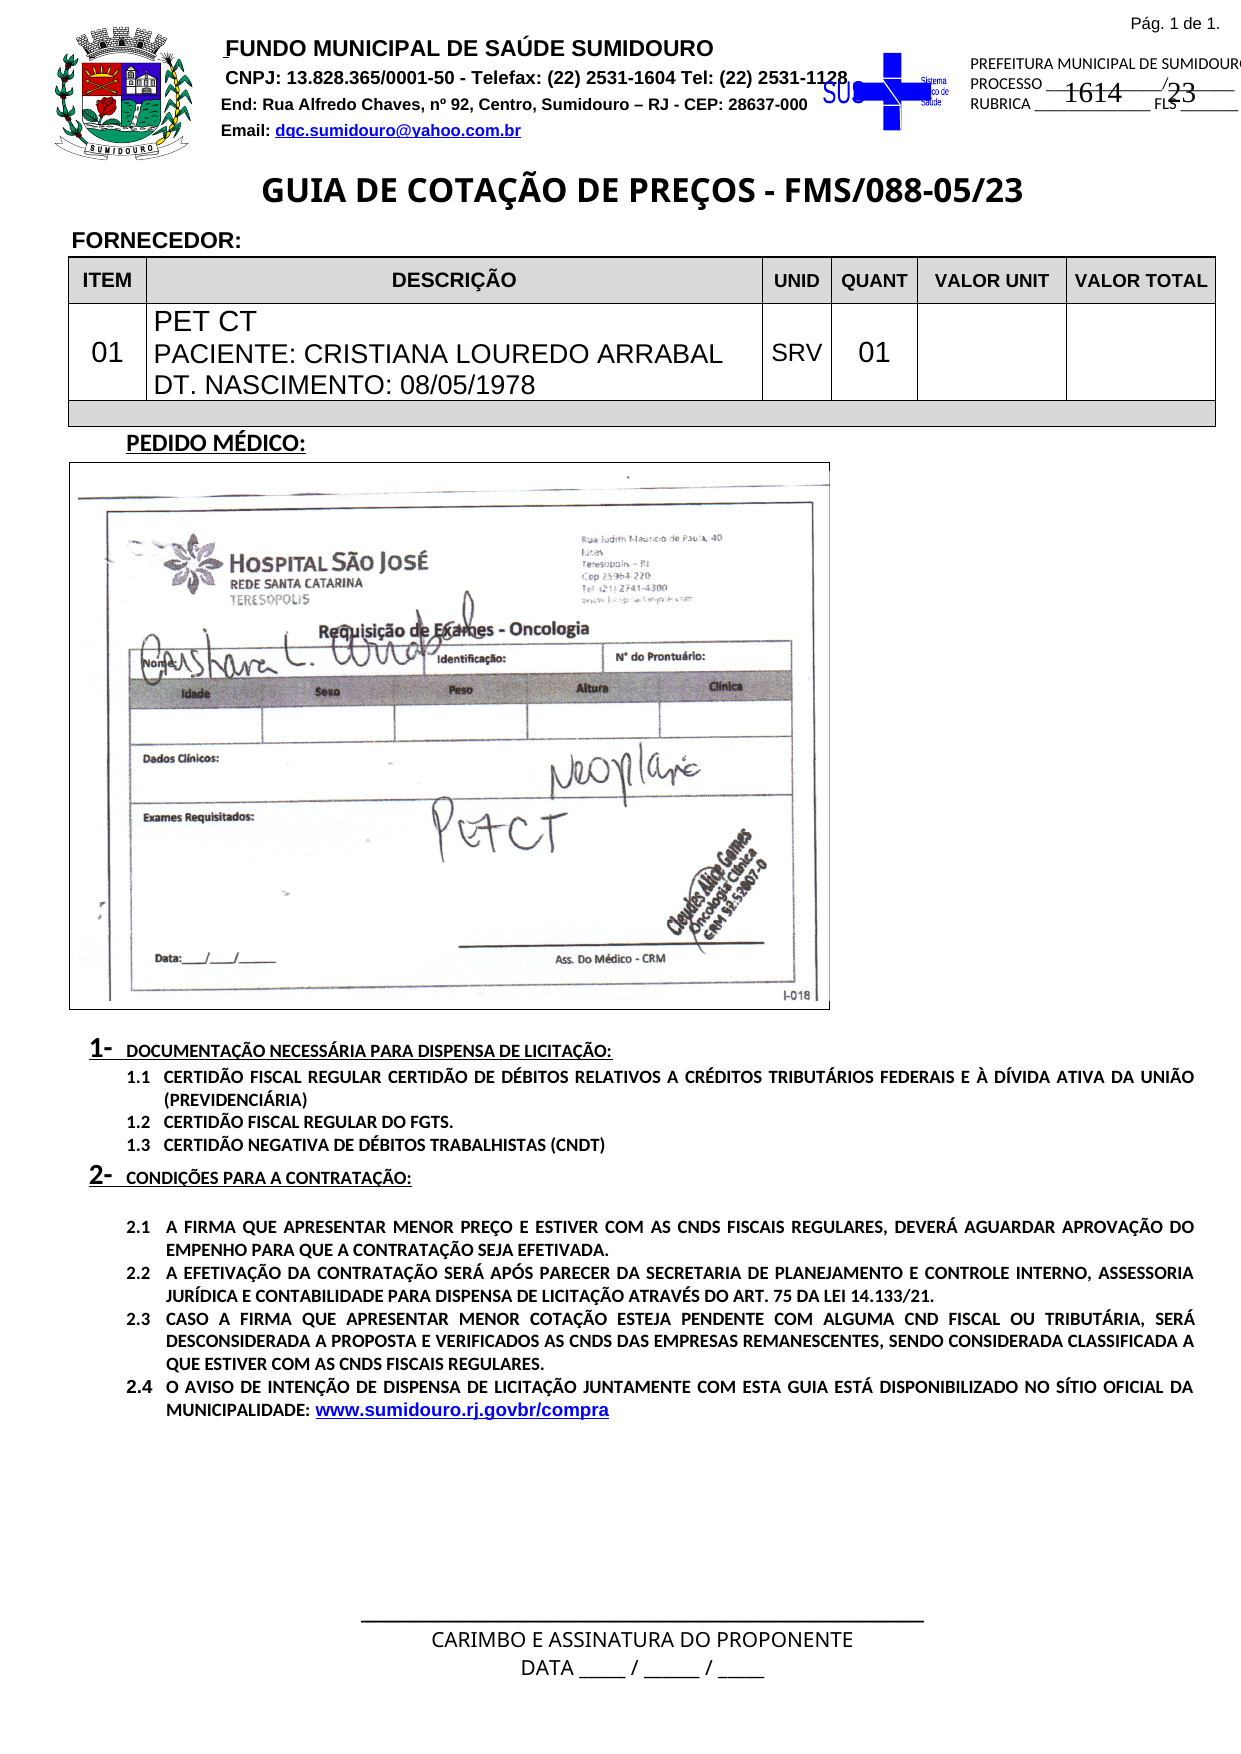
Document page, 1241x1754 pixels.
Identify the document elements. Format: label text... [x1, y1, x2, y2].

table_header UNID [763, 258, 831, 303]
picture [54, 26, 193, 161]
table_header VALOR UNIT [918, 258, 1066, 303]
list A EFETIVAÇÃO DA CONTRATAÇÃO SERÁ APÓS PARECER DA SECRETARIA DE PLANEJAMENTO E CONTROLE INTERNO, ASSESSORIA JURÍDICA E CONTABILIDADE PARA DISPENSA DE LICITAÇÃO ATRAVÉS DO ART. 75 DA LEI 14.133/21. [126, 1261, 1196, 1307]
list PEDIDO MÉDICO: [126, 427, 1196, 457]
table_cell [918, 304, 1066, 400]
table_cell [1067, 304, 1215, 400]
list O AVISO DE INTENÇÃO DE DISPENSA DE LICITAÇÃO JUNTAMENTE COM ESTA GUIA ESTÁ DISPONIBILIZADO NO SÍTIO OFICIAL DA MUNICIPALIDADE: www.sumidouro.rj.govbr/compra [126, 1375, 1196, 1421]
list CONDIÇÕES PARA A CONTRATAÇÃO: [89, 1156, 1196, 1192]
table_header VALOR TOTAL [1067, 258, 1215, 303]
table_header ITEM [69, 258, 146, 303]
table_cell SRV [763, 304, 831, 400]
list CASO A FIRMA QUE APRESENTAR MENOR COTAÇÃO ESTEJA PENDENTE COM ALGUMA CND FISCAL OU TRIBUTÁRIA, SERÁ DESCONSIDERADA A PROPOSTA E VERIFICADOS AS CNDS DAS EMPRESAS REMANESCENTES, SENDO CONSIDERADA CLASSIFICADA A QUE ESTIVER COM AS CNDS FISCAIS REGULARES. [126, 1307, 1196, 1375]
picture [78, 471, 830, 1001]
list CERTIDÃO FISCAL REGULAR CERTIDÃO DE DÉBITOS RELATIVOS A CRÉDITOS TRIBUTÁRIOS FEDERAIS E À DÍVIDA ATIVA DA UNIÃO (PREVIDENCIÁRIA) [126, 1065, 1196, 1111]
table_cell PET CT PACIENTE: CRISTIANA LOUREDO ARRABAL DT. NASCIMENTO: 08/05/1978 [147, 304, 762, 400]
table_header DESCRIÇÃO [147, 258, 762, 303]
table_header QUANT [832, 258, 917, 303]
list A FIRMA QUE APRESENTAR MENOR PREÇO E ESTIVER COM AS CNDS FISCAIS REGULARES, DEVERÁ AGUARDAR APROVAÇÃO DO EMPENHO PARA QUE A CONTRATAÇÃO SEJA EFETIVADA. [126, 1215, 1196, 1261]
table_cell 01 [69, 304, 146, 400]
list CERTIDÃO FISCAL REGULAR DO FGTS. [126, 1111, 1196, 1133]
table_cell 01 [832, 304, 917, 400]
list CERTIDÃO NEGATIVA DE DÉBITOS TRABALHISTAS (CNDT) [126, 1133, 1196, 1156]
table_cell [69, 401, 1215, 426]
list DOCUMENTAÇÃO NECESSÁRIA PARA DISPENSA DE LICITAÇÃO: [89, 1029, 1196, 1065]
